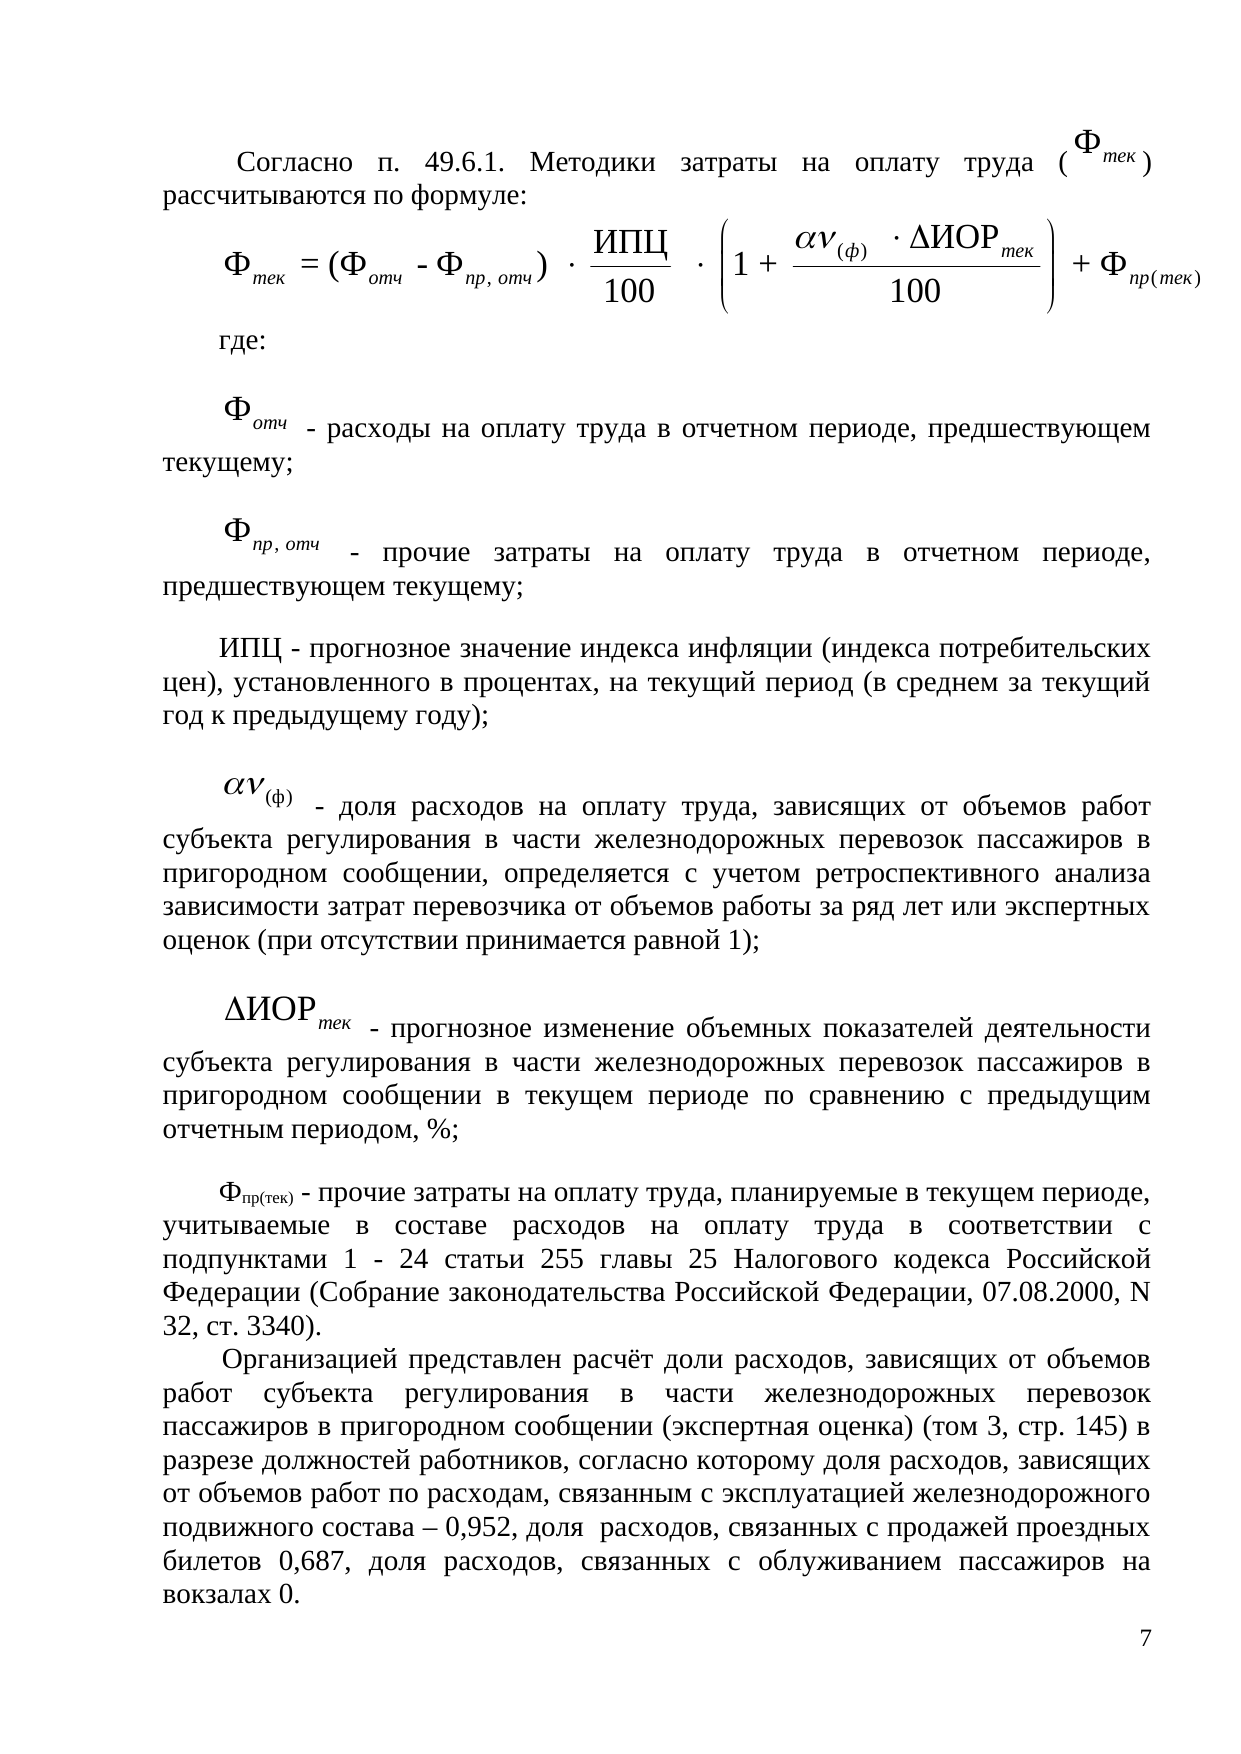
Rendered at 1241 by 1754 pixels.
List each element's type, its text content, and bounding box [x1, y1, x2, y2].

text - доля расходов на оплату труда, зависящих от объемов работ субъекта регулирования в части железнодорожных перевозок пассажиров в пригородном сообщении, определяется с учетом ретроспективного анализа зависимости затрат перевозчика от объемов работы за ряд лет или экспертных оценок (при отсутствии принимается равной 1); [162, 760, 1152, 955]
text - прочие затраты на оплату труда в отчетном периоде, предшествующем текущему; [162, 507, 1152, 601]
text ИПЦ - прогнозное значение индекса инфляции (индекса потребительских цен), установленного в процентах, на текущий период (в среднем за текущий год к предыдущему году); [162, 630, 1152, 731]
text Фпр(тек) - прочие затраты на оплату труда, планируемые в текущем периоде, учитываемые в составе расходов на оплату труда в соответствии с подпунктами 1 - 24 статьи 255 главы 25 Налогового кодекса Российской Федерации (Собрание законодательства Российской Федерации, 07.08.2000, N 32, ст. 3340). [162, 1174, 1152, 1341]
text Организацией представлен расчёт доли расходов, зависящих от объемов работ субъекта регулирования в части железнодорожных перевозок пассажиров в пригородном сообщении (экспертная оценка) (том 3, стр. 145) в разрезе должностей работников, согласно которому доля расходов, зависящих от объемов работ по расходам, связанным с эксплуатацией железнодорожного подвижного состава – 0,952, доля расходов, связанных с продажей проездных билетов 0,687, доля расходов, связанных с облуживанием пассажиров на вокзалах 0. [162, 1341, 1152, 1610]
text Согласно п. 49.6.1. Методики затраты на оплату труда () рассчитываются по формуле: [162, 118, 1152, 211]
text где: [162, 322, 1152, 356]
text - расходы на оплату труда в отчетном периоде, предшествующем текущему; [162, 385, 1152, 478]
text - прогнозное изменение объемных показателей деятельности субъекта регулирования в части железнодорожных перевозок пассажиров в пригородном сообщении в текущем периоде по сравнению с предыдущим отчетным периодом, %; [162, 984, 1152, 1144]
